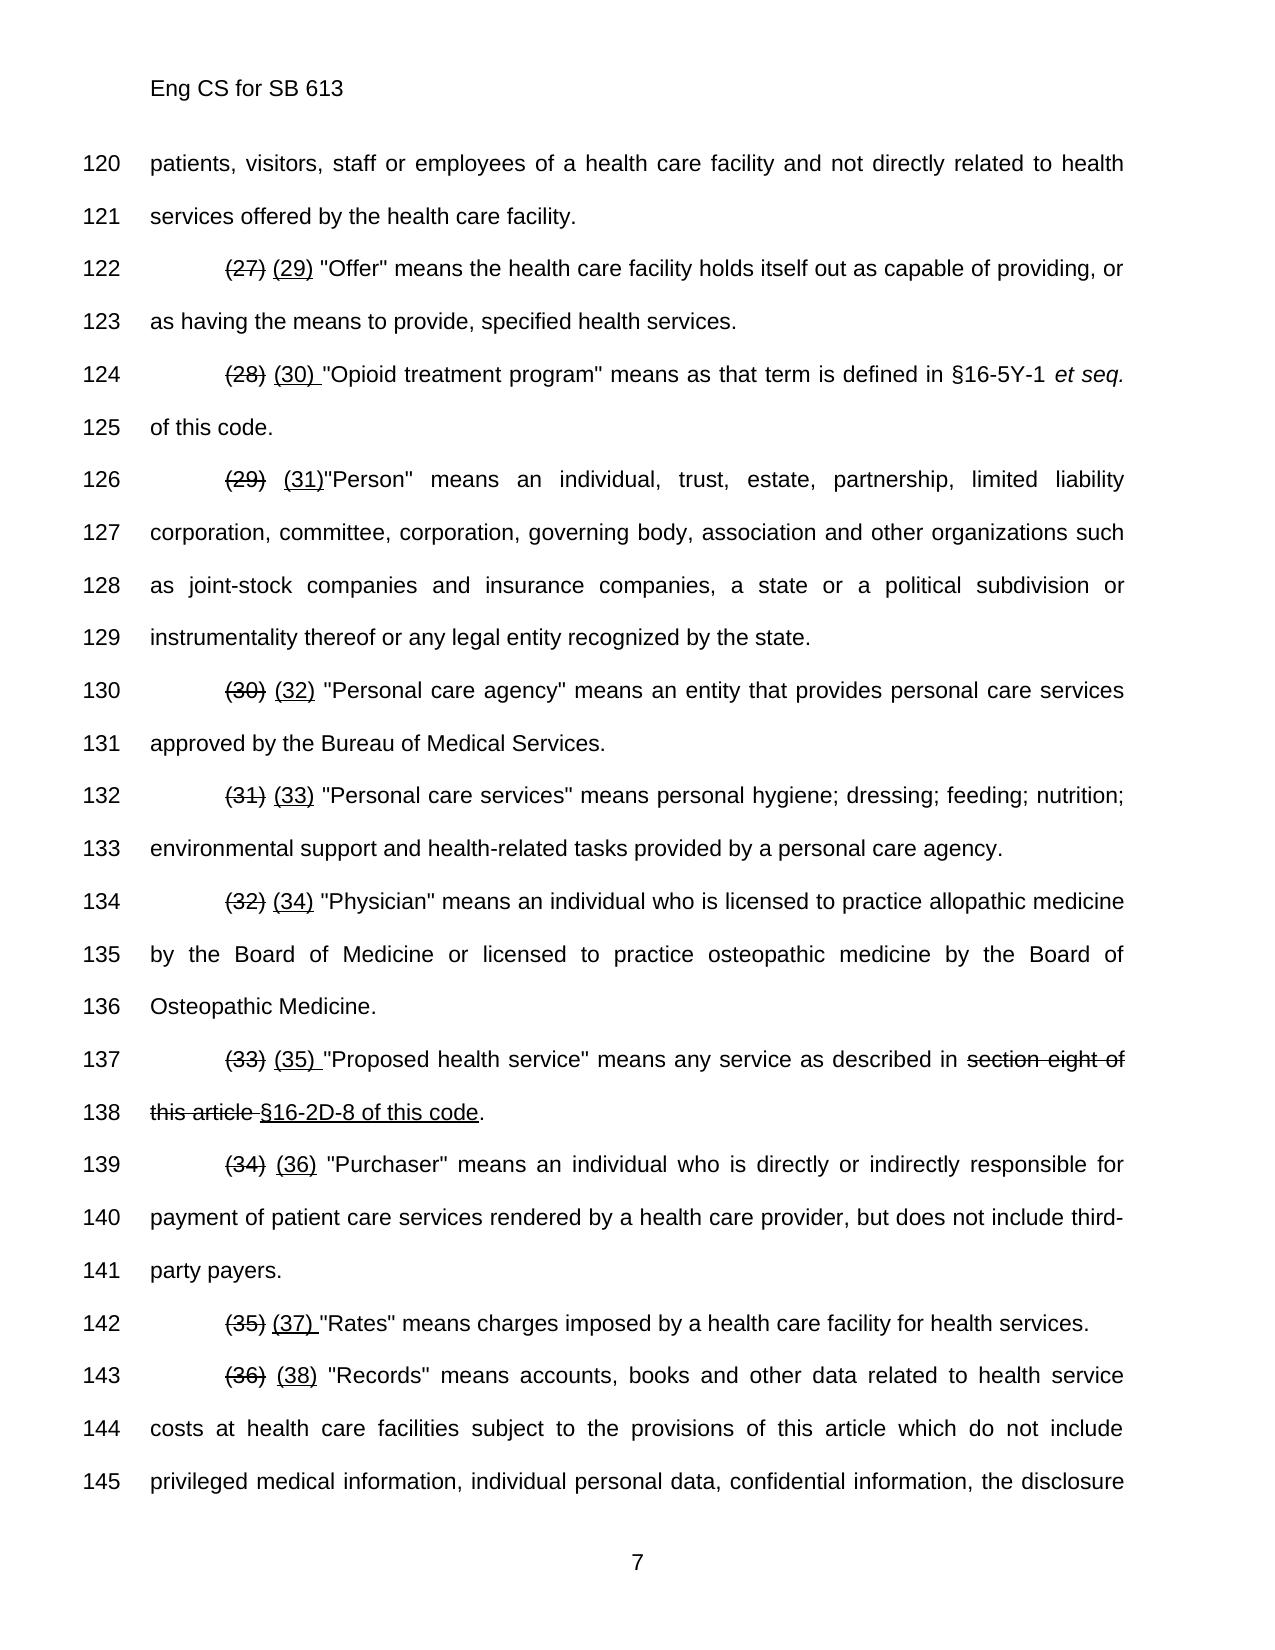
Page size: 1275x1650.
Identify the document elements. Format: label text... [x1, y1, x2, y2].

text (29) (31)"Person" means an individual, trust, estate, partnership, limited liability corporation, committee, corporation, governing body, association and other organizations such as joint-stock companies and insurance companies, a state or a political subdivision or instrumentality thereof or any legal entity recognized by the state. [150, 466, 1125, 651]
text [150, 150, 1125, 229]
text (32) (34) "Physician" means an individual who is licensed to practice allopathic medicine by the Board of Medicine or licensed to practice osteopathic medicine by the Board of Osteopathic Medicine. [150, 888, 1125, 1020]
text (27) (29) "Offer" means the health care facility holds itself out as capable of providing, or as having the means to provide, specified health services. [150, 255, 1125, 334]
text (28) (30) "Opioid treatment program" means as that term is defined in §16-5Y-1 et seq. of this code. [150, 361, 1125, 440]
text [150, 1362, 1125, 1494]
text (33) (35) "Proposed health service" means any service as described in section eight of this article §16-2D-8 of this code. [150, 1046, 1125, 1125]
text (30) (32) "Personal care agency" means an entity that provides personal care services approved by the Bureau of Medical Services. [150, 677, 1125, 756]
text (35) (37) "Rates" means charges imposed by a health care facility for health services. [150, 1309, 1125, 1336]
text (34) (36) "Purchaser" means an individual who is directly or indirectly responsible for payment of patient care services rendered by a health care provider, but does not include third-party payers. [150, 1151, 1125, 1283]
text (31) (33) "Personal care services" means personal hygiene; dressing; feeding; nutrition; environmental support and health-related tasks provided by a personal care agency. [150, 782, 1125, 862]
